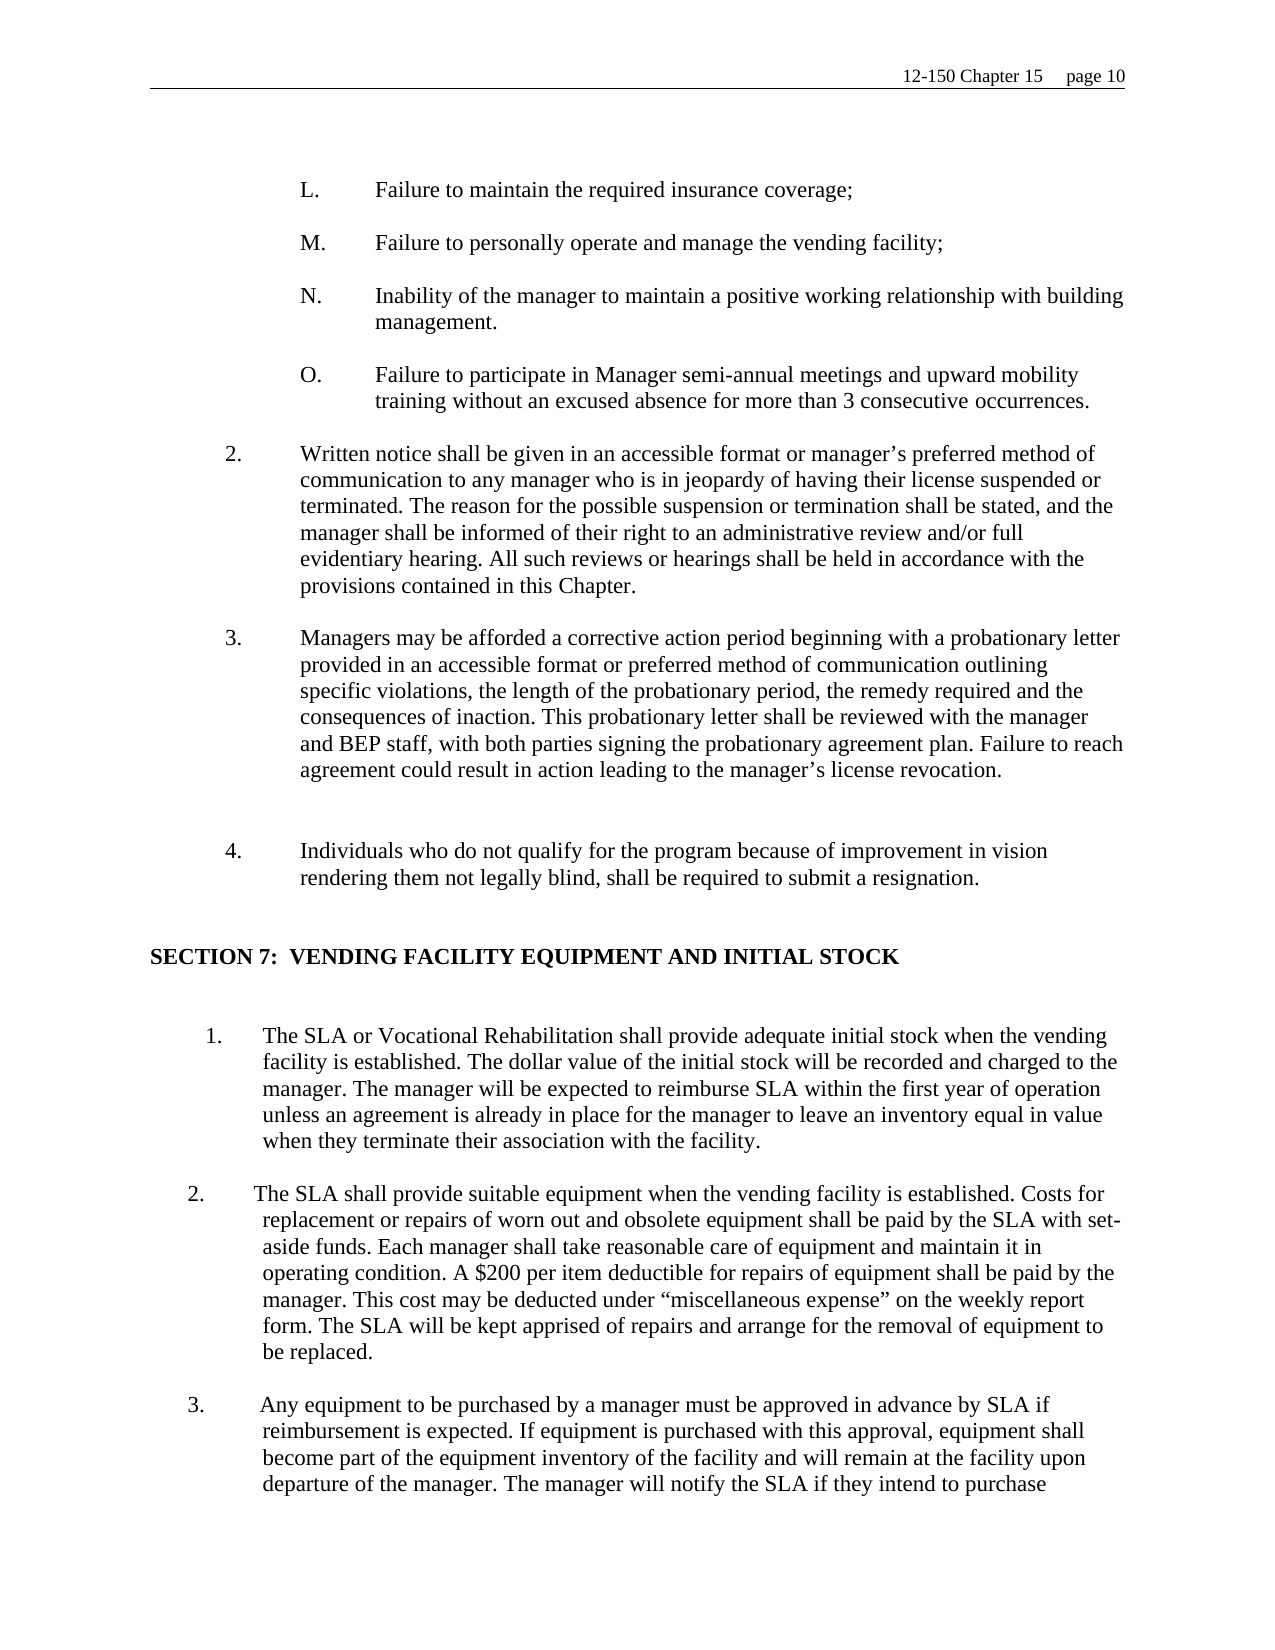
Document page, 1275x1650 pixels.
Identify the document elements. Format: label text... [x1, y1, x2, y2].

text 4. Individuals who do not qualify for the program because of improvement in vision rendering them not legally blind, shall be required to submit a resignation. [225, 838, 1125, 890]
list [187, 1391, 1125, 1496]
list The SLA shall provide suitable equipment when the vending facility is established. Costs for replacement or repairs of worn out and obsolete equipment shall be paid by the SLA with set-aside funds. Each manager shall take reasonable care of equipment and maintain it in operating condition. A $200 per item deductible for repairs of equipment shall be paid by the manager. This cost may be deducted under “miscellaneous expense” on the weekly report form. The SLA will be kept apprised of repairs and arrange for the removal of equipment to be replaced. [187, 1180, 1125, 1365]
text 2. Written notice shall be given in an accessible format or manager’s preferred method of communication to any manager who is in jeopardy of having their license suspended or terminated. The reason for the possible suspension or termination shall be stated, and the manager shall be informed of their right to an administrative review and/or full evidentiary hearing. All such reviews or hearings shall be held in accordance with the provisions contained in this Chapter. [225, 440, 1125, 598]
list Failure to maintain the required insurance coverage; [300, 176, 1125, 203]
text SECTION 7: VENDING FACILITY EQUIPMENT AND INITIAL STOCK [150, 943, 1125, 969]
text 3. Managers may be afforded a corrective action period beginning with a probationary letter provided in an accessible format or preferred method of communication outlining specific violations, the length of the probationary period, the remedy required and the consequences of inaction. This probationary letter shall be reviewed with the manager and BEP staff, with both parties signing the probationary agreement plan. Failure to reach agreement could result in action leading to the manager’s license revocation. [225, 624, 1125, 782]
list Failure to personally operate and manage the vending facility; [300, 229, 1125, 255]
text 1. The SLA or Vocational Rehabilitation shall provide adequate initial stock when the vending facility is established. The dollar value of the initial stock will be recorded and charged to the manager. The manager will be expected to reimburse SLA within the first year of operation unless an agreement is already in place for the manager to leave an inventory equal in value when they terminate their association with the facility. [182, 1022, 1125, 1154]
list Failure to participate in Manager semi-annual meetings and upward mobility training without an excused absence for more than 3 consecutive occurrences. [300, 361, 1125, 413]
list Inability of the manager to maintain a positive working relationship with building management. [300, 282, 1125, 334]
